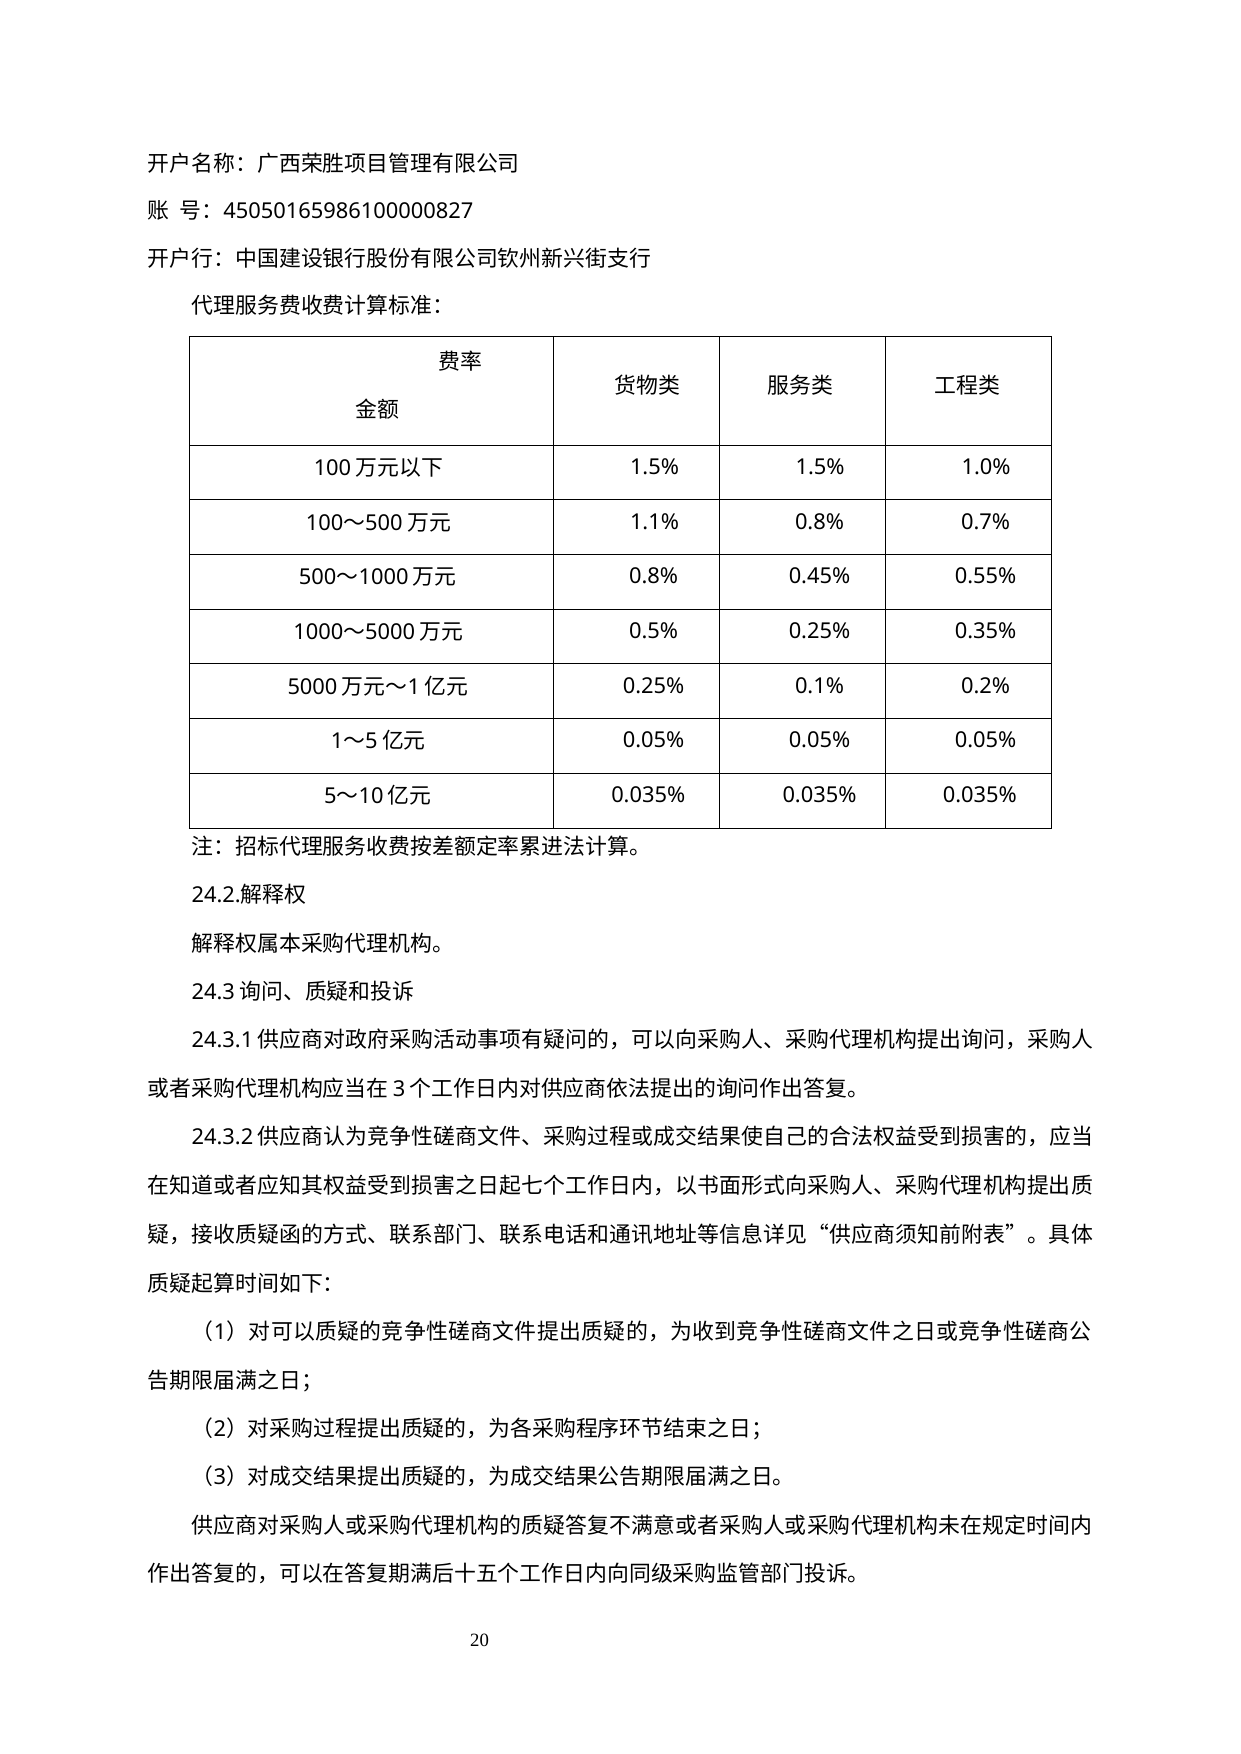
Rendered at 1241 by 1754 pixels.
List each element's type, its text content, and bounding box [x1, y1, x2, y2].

table_cell 0.7% [886, 500, 1051, 554]
table_cell 5000万元～1亿元 [190, 664, 553, 718]
text （2）对采购过程提出质疑的，为各采购程序环节结束之日； [148, 1411, 1093, 1443]
table_cell 0.035% [886, 774, 1051, 828]
table_cell 1.0% [886, 446, 1051, 499]
table_cell 100～500万元 [190, 500, 553, 554]
table_header 费率 金额 [190, 337, 553, 444]
table_cell 0.25% [554, 664, 719, 718]
table_header 服务类 [720, 337, 885, 444]
text 开户名称：广西荣胜项目管理有限公司 [148, 146, 1093, 177]
table_cell 0.05% [554, 719, 719, 773]
table_cell 1.5% [720, 446, 885, 499]
table_cell 1.5% [554, 446, 719, 499]
text 24.3.1供应商对政府采购活动事项有疑问的，可以向采购人、采购代理机构提出询问，采购人或者采购代理机构应当在3个工作日内对供应商依法提出的询问作出答复。 [148, 1022, 1093, 1103]
table_cell 0.8% [554, 555, 719, 609]
table_cell 0.5% [554, 610, 719, 663]
table_cell 0.35% [886, 610, 1051, 663]
text 24.3询问、质疑和投诉 [148, 973, 1093, 1006]
table_cell 1～5亿元 [190, 719, 553, 773]
table_cell 5～10亿元 [190, 774, 553, 828]
table_cell 0.2% [886, 664, 1051, 718]
table_cell 1.1% [554, 500, 719, 554]
table_cell 0.05% [886, 719, 1051, 773]
table_cell 0.55% [886, 555, 1051, 609]
text 24.2.解释权 [148, 877, 1093, 909]
text 供应商对采购人或采购代理机构的质疑答复不满意或者采购人或采购代理机构未在规定时间内作出答复的，可以在答复期满后十五个工作日内向同级采购监管部门投诉。 [148, 1507, 1093, 1588]
table_header 工程类 [886, 337, 1051, 444]
text 开户行：中国建设银行股份有限公司钦州新兴街支行 [148, 241, 1093, 272]
text 解释权属本采购代理机构。 [148, 925, 1093, 958]
table_cell 500～1000万元 [190, 555, 553, 609]
table_cell 0.1% [720, 664, 885, 718]
table_cell 0.035% [554, 774, 719, 828]
table_cell 1000～5000万元 [190, 610, 553, 663]
table_cell 0.25% [720, 610, 885, 663]
table_header 货物类 [554, 337, 719, 444]
text （1）对可以质疑的竞争性磋商文件提出质疑的，为收到竞争性磋商文件之日或竞争性磋商公告期限届满之日； [148, 1313, 1093, 1395]
table_cell 0.05% [720, 719, 885, 773]
table_cell 0.45% [720, 555, 885, 609]
text 代理服务费收费计算标准： [148, 288, 1093, 320]
text 注：招标代理服务收费按差额定率累进法计算。 [148, 828, 1093, 861]
table_cell 0.035% [720, 774, 885, 828]
text 账 号：45050165986100000827 [148, 193, 1093, 225]
table_cell 0.8% [720, 500, 885, 554]
table_cell 100万元以下 [190, 446, 553, 499]
text 24.3.2供应商认为竞争性磋商文件、采购过程或成交结果使自己的合法权益受到损害的，应当在知道或者应知其权益受到损害之日起七个工作日内，以书面形式向采购人、采购代理机构提出质疑，接收质疑函的方式、联系部门、联系电话和通讯地址等信息详见“供应商须知前附表”。具体质疑起算时间如下： [148, 1119, 1093, 1298]
text （3）对成交结果提出质疑的，为成交结果公告期限届满之日。 [148, 1459, 1093, 1491]
